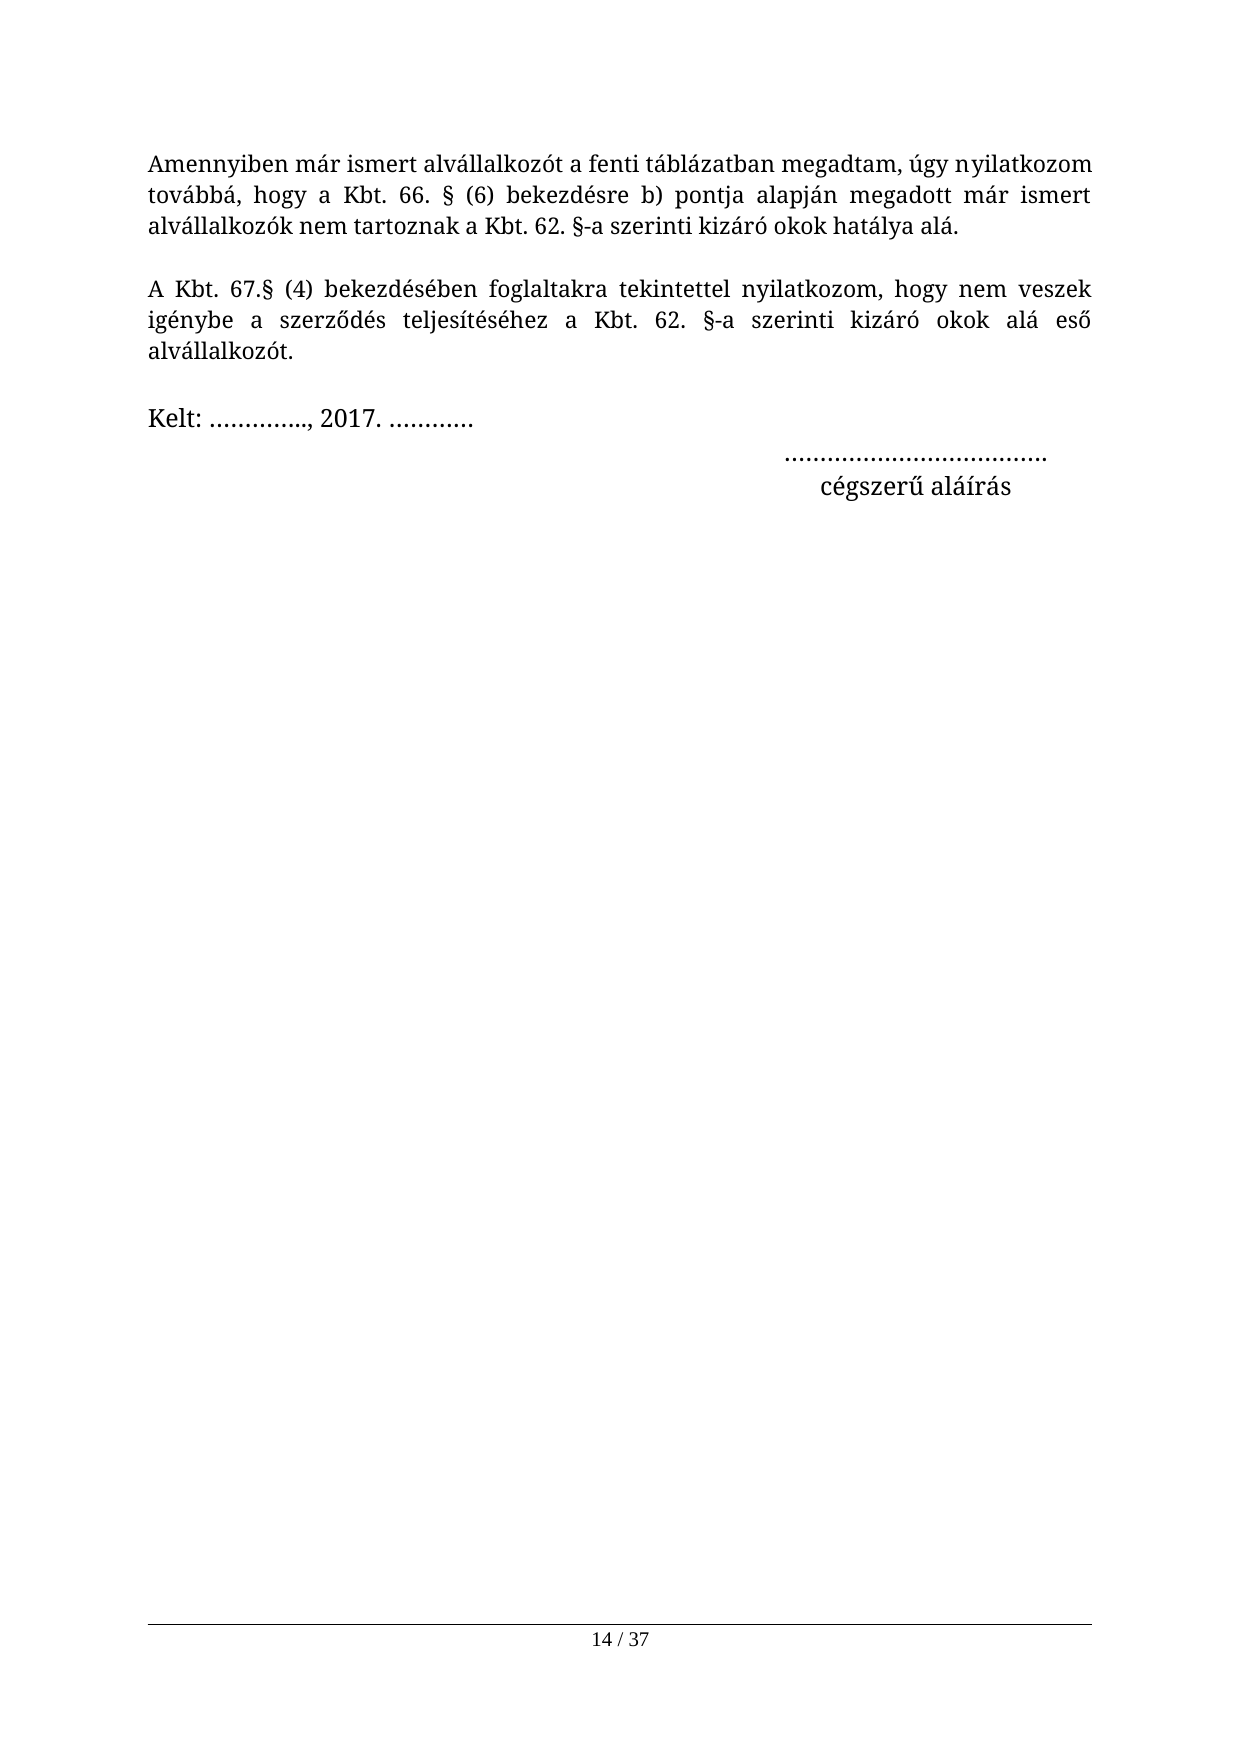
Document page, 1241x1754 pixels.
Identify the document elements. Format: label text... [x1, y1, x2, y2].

text cégszerű aláírás [148, 469, 1092, 503]
text ………………………………. [148, 434, 1092, 469]
text Amennyiben már ismert alvállalkozót a fenti táblázatban megadtam, úgy nyilatkozom továbbá, hogy a Kbt. 66. § (6) bekezdésre b) pontja alapján megadott már ismert alvállalkozók nem tartoznak a Kbt. 62. §-a szerinti kizáró okok hatálya alá. [148, 148, 1092, 241]
text Kelt: ………….., 2017. ………… [148, 401, 1092, 434]
text A Kbt. 67.§ (4) bekezdésében foglaltakra tekintettel nyilatkozom, hogy nem veszek igénybe a szerződés teljesítéséhez a Kbt. 62. §-a szerinti kizáró okok alá eső alvállalkozót. [148, 273, 1092, 366]
